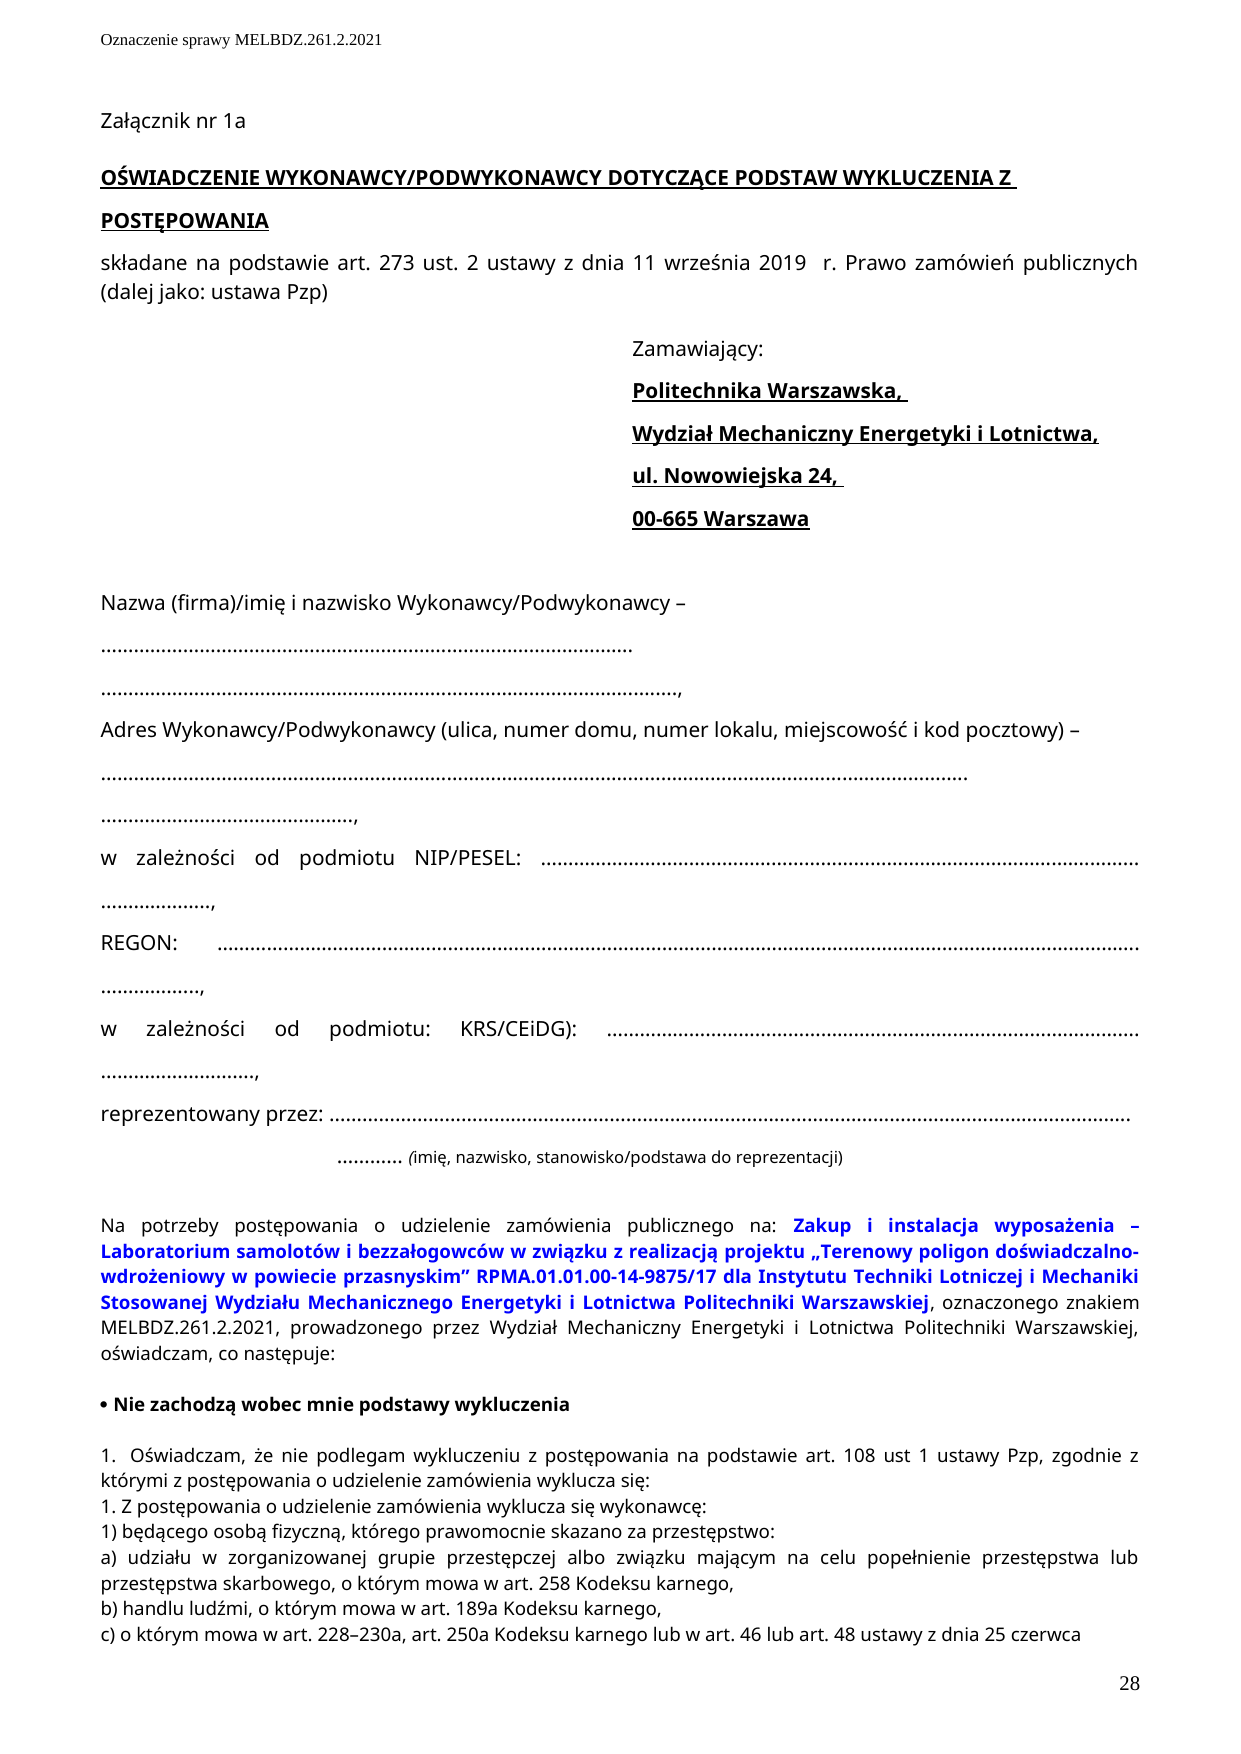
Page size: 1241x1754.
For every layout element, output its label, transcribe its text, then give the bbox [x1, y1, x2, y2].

text Adres Wykonawcy/Podwykonawcy (ulica, numer domu, numer lokalu, miejscowość i kod pocztowy) – …………………………………………………………………………………………………………………………………………..………………………………………., [100, 715, 1140, 829]
list 00-665 Warszawa [632, 504, 1140, 532]
text Oświadczenie Wykonawcy/PODWYKONAWCY DOTYCZĄCE PODSTAW WYKLUCZENIA Z POSTĘPOWANIA [100, 163, 1140, 234]
text Na potrzeby postępowania o udzielenie zamówienia publicznego na: Zakup i instalacja wyposażenia – Laboratorium samolotów i bezzałogowców w związku z realizacją projektu „Terenowy poligon doświadczalno-wdrożeniowy w powiecie przasnyskim” RPMA.01.01.00-14-9875/17 dla Instytutu Techniki Lotniczej i Mechaniki Stosowanej Wydziału Mechanicznego Energetyki i Lotnictwa Politechniki Warszawskiej, oznaczonego znakiem MELBDZ.261.2.2021, prowadzonego przez Wydział Mechaniczny Energetyki i Lotnictwa Politechniki Warszawskiej, oświadczam, co następuje: [100, 1212, 1140, 1366]
text 1. Z postępowania o udzielenie zamówienia wyklucza się wykonawcę: [100, 1493, 1140, 1519]
text Nie zachodzą wobec mnie podstawy wykluczenia [100, 1391, 1140, 1417]
text c) o którym mowa w art. 228–230a, art. 250a Kodeksu karnego lub w art. 46 lub art. 48 ustawy z dnia 25 czerwca [100, 1621, 1140, 1646]
text reprezentowany przez: ………………………………………………………………………………………………………………………………..………... (imię, nazwisko, stanowisko/podstawa do reprezentacji) [100, 1099, 1140, 1170]
text …………………………………………………………………………………….…………………………………………………………………………………….….…., [100, 630, 1140, 701]
text 1) będącego osobą fizyczną, którego prawomocnie skazano za przestępstwo: [100, 1519, 1140, 1544]
text w zależności od podmiotu NIP/PESEL: ………………………………………………………………………………….…………...……………….., [100, 843, 1140, 914]
text Nazwa (firma)/imię i nazwisko Wykonawcy/Podwykonawcy – [100, 588, 1140, 616]
text Zamawiający: [100, 334, 1140, 362]
list Wydział Mechaniczny Energetyki i Lotnictwa, [632, 419, 1140, 447]
list Oświadczam, że nie podlegam wykluczeniu z postępowania na podstawie art. 108 ust 1 ustawy Pzp, zgodnie z którymi z postępowania o udzielenie zamówienia wyklucza się: [100, 1442, 1140, 1493]
text Załącznik nr 1a [100, 106, 1140, 135]
list Politechnika Warszawska, [632, 376, 1140, 405]
text REGON: …………………………………………………………………………………………………………………………………..……………….……………..., [100, 928, 1140, 999]
list ul. Nowowiejska 24, [632, 461, 1140, 490]
text w zależności od podmiotu: KRS/CEiDG): ………………………………………………………..…………….…………….………………………., [100, 1014, 1140, 1085]
text b) handlu ludźmi, o którym mowa w art. 189a Kodeksu karnego, [100, 1595, 1140, 1621]
text a) udziału w zorganizowanej grupie przestępczej albo związku mającym na celu popełnienie przestępstwa lub przestępstwa skarbowego, o którym mowa w art. 258 Kodeksu karnego, [100, 1544, 1140, 1595]
text składane na podstawie art. 273 ust. 2 ustawy z dnia 11 września 2019 r. Prawo zamówień publicznych (dalej jako: ustawa Pzp) [100, 248, 1140, 305]
